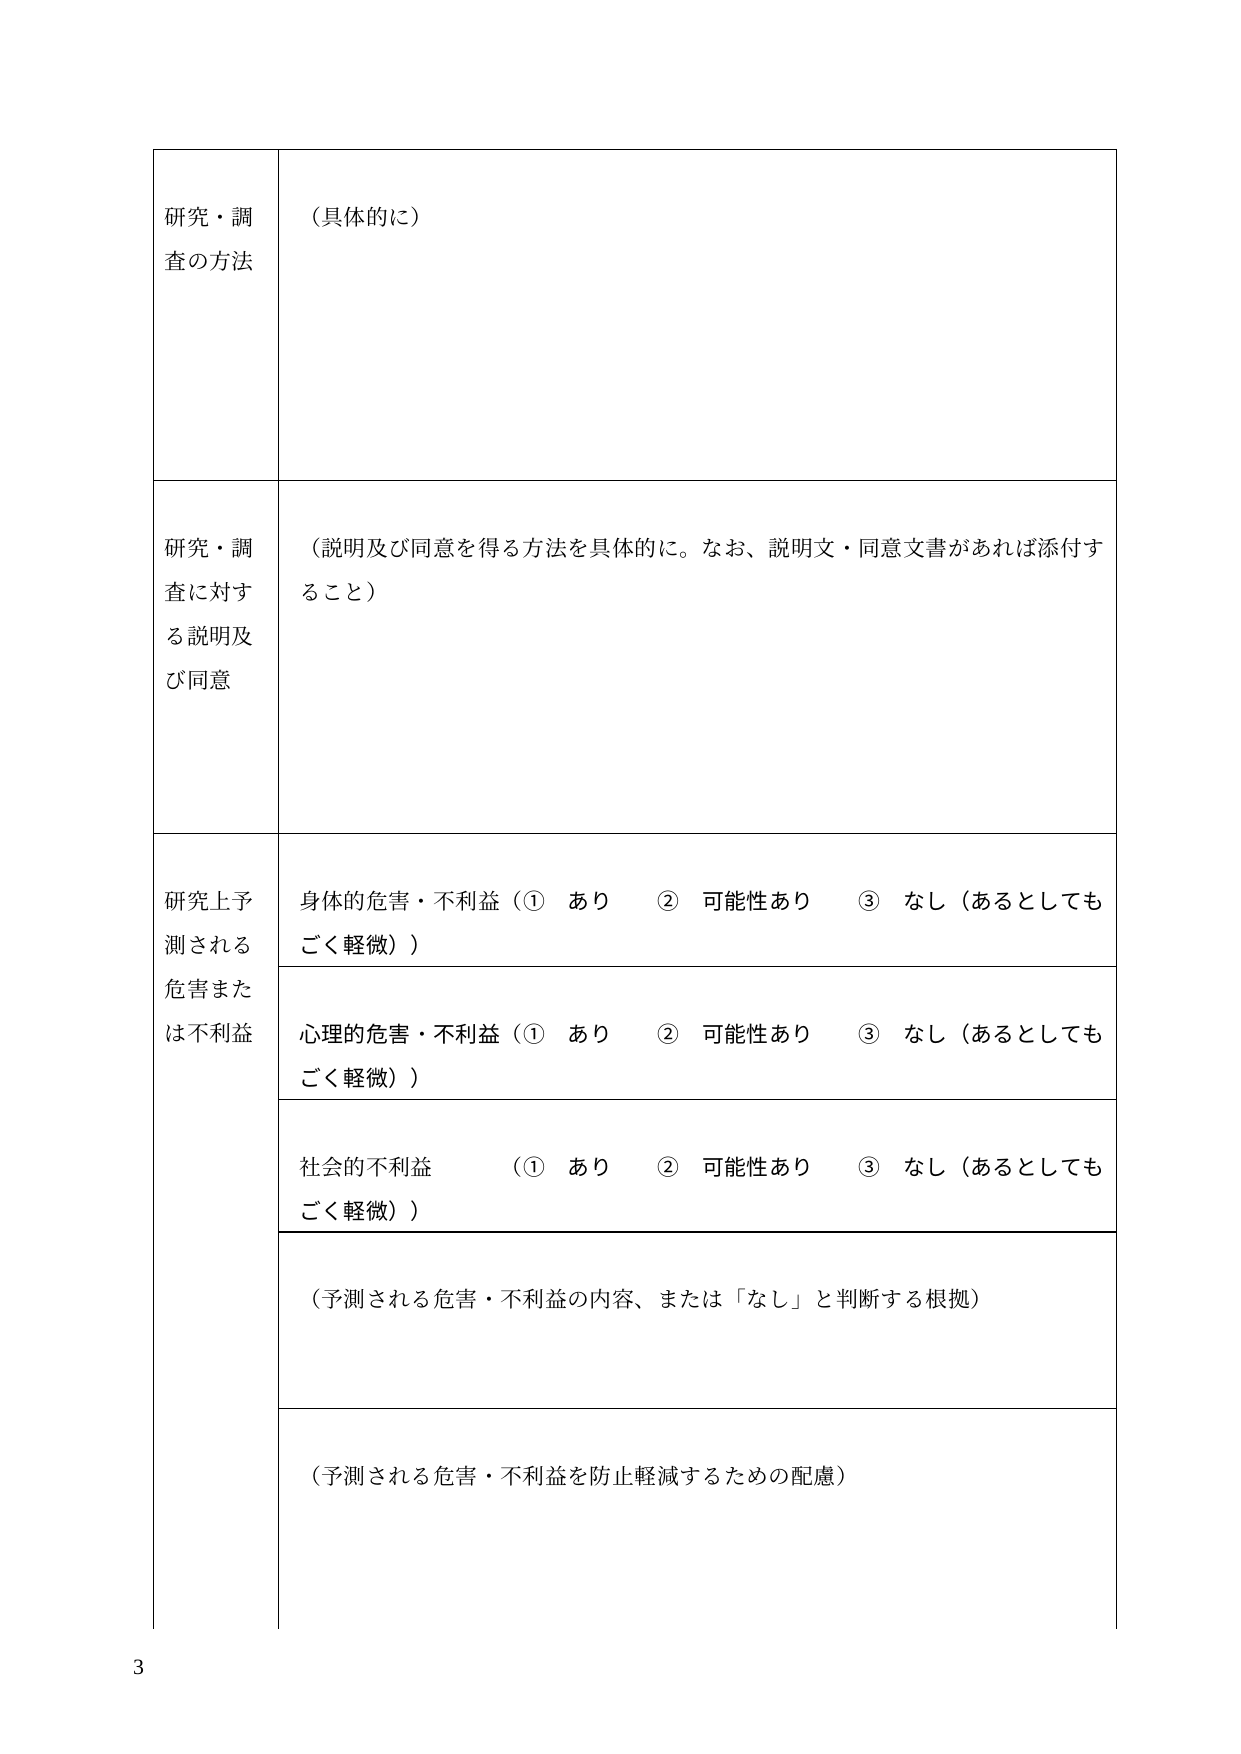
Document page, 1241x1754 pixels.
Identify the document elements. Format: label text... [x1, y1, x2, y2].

table_cell 社会的不利益 （① あり ② 可能性あり ③ なし（あるとしてもごく軽微）） [279, 1100, 1116, 1231]
table_cell （具体的に） [279, 150, 1116, 480]
table_cell （予測される危害・不利益の内容、または「なし」と判断する根拠） [279, 1233, 1116, 1408]
table_cell （説明及び同意を得る方法を具体的に。なお、説明文・同意文書があれば添付すること） [279, 481, 1116, 833]
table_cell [279, 1409, 1116, 1629]
table_cell 研究・調査の方法 [154, 150, 278, 480]
table_cell 研究上予測される危害または不利益 [154, 834, 278, 1629]
table_cell 身体的危害・不利益（① あり ② 可能性あり ③ なし（あるとしてもごく軽微）） [279, 834, 1116, 966]
table_cell 心理的危害・不利益（① あり ② 可能性あり ③ なし（あるとしてもごく軽微）） [279, 967, 1116, 1098]
table_cell 研究・調査に対する説明及び同意 [154, 481, 278, 833]
